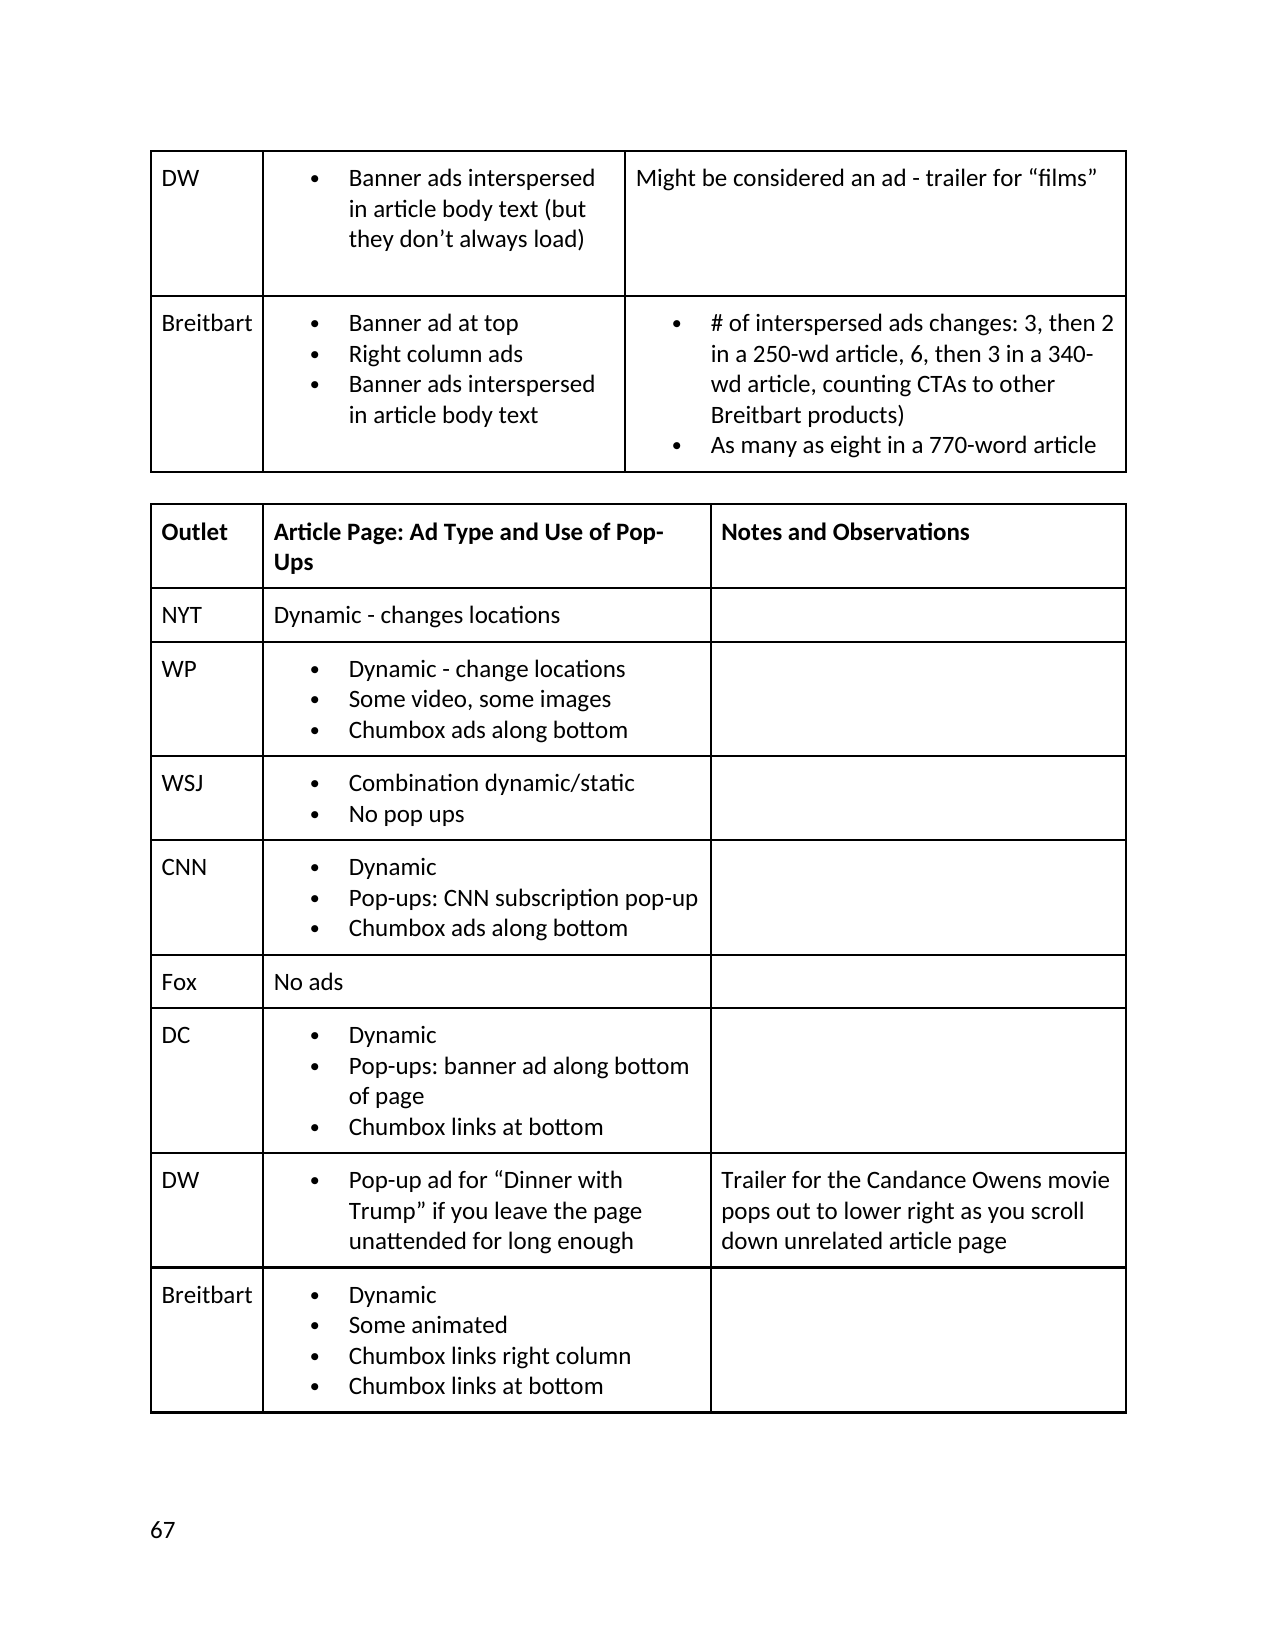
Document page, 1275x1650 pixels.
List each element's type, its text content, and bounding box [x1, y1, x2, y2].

table_cell No ads [264, 956, 710, 1007]
table_cell # of interspersed ads changes: 3, then 2 in a 250-wd article, 6, then 3 in a 340-wd article, counting CTAs to other Breitbart products) As many as eight in a 770-word article [626, 297, 1125, 471]
table_cell WP [152, 643, 262, 755]
table_header Outlet [152, 505, 262, 587]
table_cell Dynamic Pop-ups: CNN subscription pop-up Chumbox ads along bottom [264, 841, 710, 953]
table_cell Dynamic - change locations Some video, some images Chumbox ads along bottom [264, 643, 710, 755]
table_cell WSJ [152, 757, 262, 839]
table_cell Fox [152, 956, 262, 1007]
table_cell Breitbart [152, 297, 262, 471]
table_cell DW [152, 152, 262, 295]
table_cell [712, 841, 1125, 953]
table_cell [712, 956, 1125, 1007]
table_cell [712, 1269, 1125, 1411]
table_cell DW [152, 1154, 262, 1266]
table_cell Dynamic - changes locations [264, 589, 710, 641]
table_cell Combination dynamic/static No pop ups [264, 757, 710, 839]
table_header Notes and Observations [712, 505, 1125, 587]
table_cell Banner ads interspersed in article body text (but they don’t always load) [264, 152, 624, 295]
table_cell [712, 589, 1125, 641]
table_cell Dynamic Some animated Chumbox links right column Chumbox links at bottom [264, 1269, 710, 1411]
table_cell [712, 643, 1125, 755]
table_cell Pop-up ad for “Dinner with Trump” if you leave the page unattended for long enough [264, 1154, 710, 1266]
table_cell Breitbart [152, 1269, 262, 1411]
table_cell DC [152, 1009, 262, 1152]
table_cell Dynamic Pop-ups: banner ad along bottom of page Chumbox links at bottom [264, 1009, 710, 1152]
table_cell Banner ad at top Right column ads Banner ads interspersed in article body text [264, 297, 624, 471]
table_cell [712, 757, 1125, 839]
table_cell Trailer for the Candance Owens movie pops out to lower right as you scroll down unrelated article page [712, 1154, 1125, 1266]
table_header Article Page: Ad Type and Use of Pop-Ups [264, 505, 710, 587]
table_cell Might be considered an ad - trailer for “films” [626, 152, 1125, 295]
table_cell NYT [152, 589, 262, 641]
table_cell CNN [152, 841, 262, 953]
table_cell [712, 1009, 1125, 1152]
